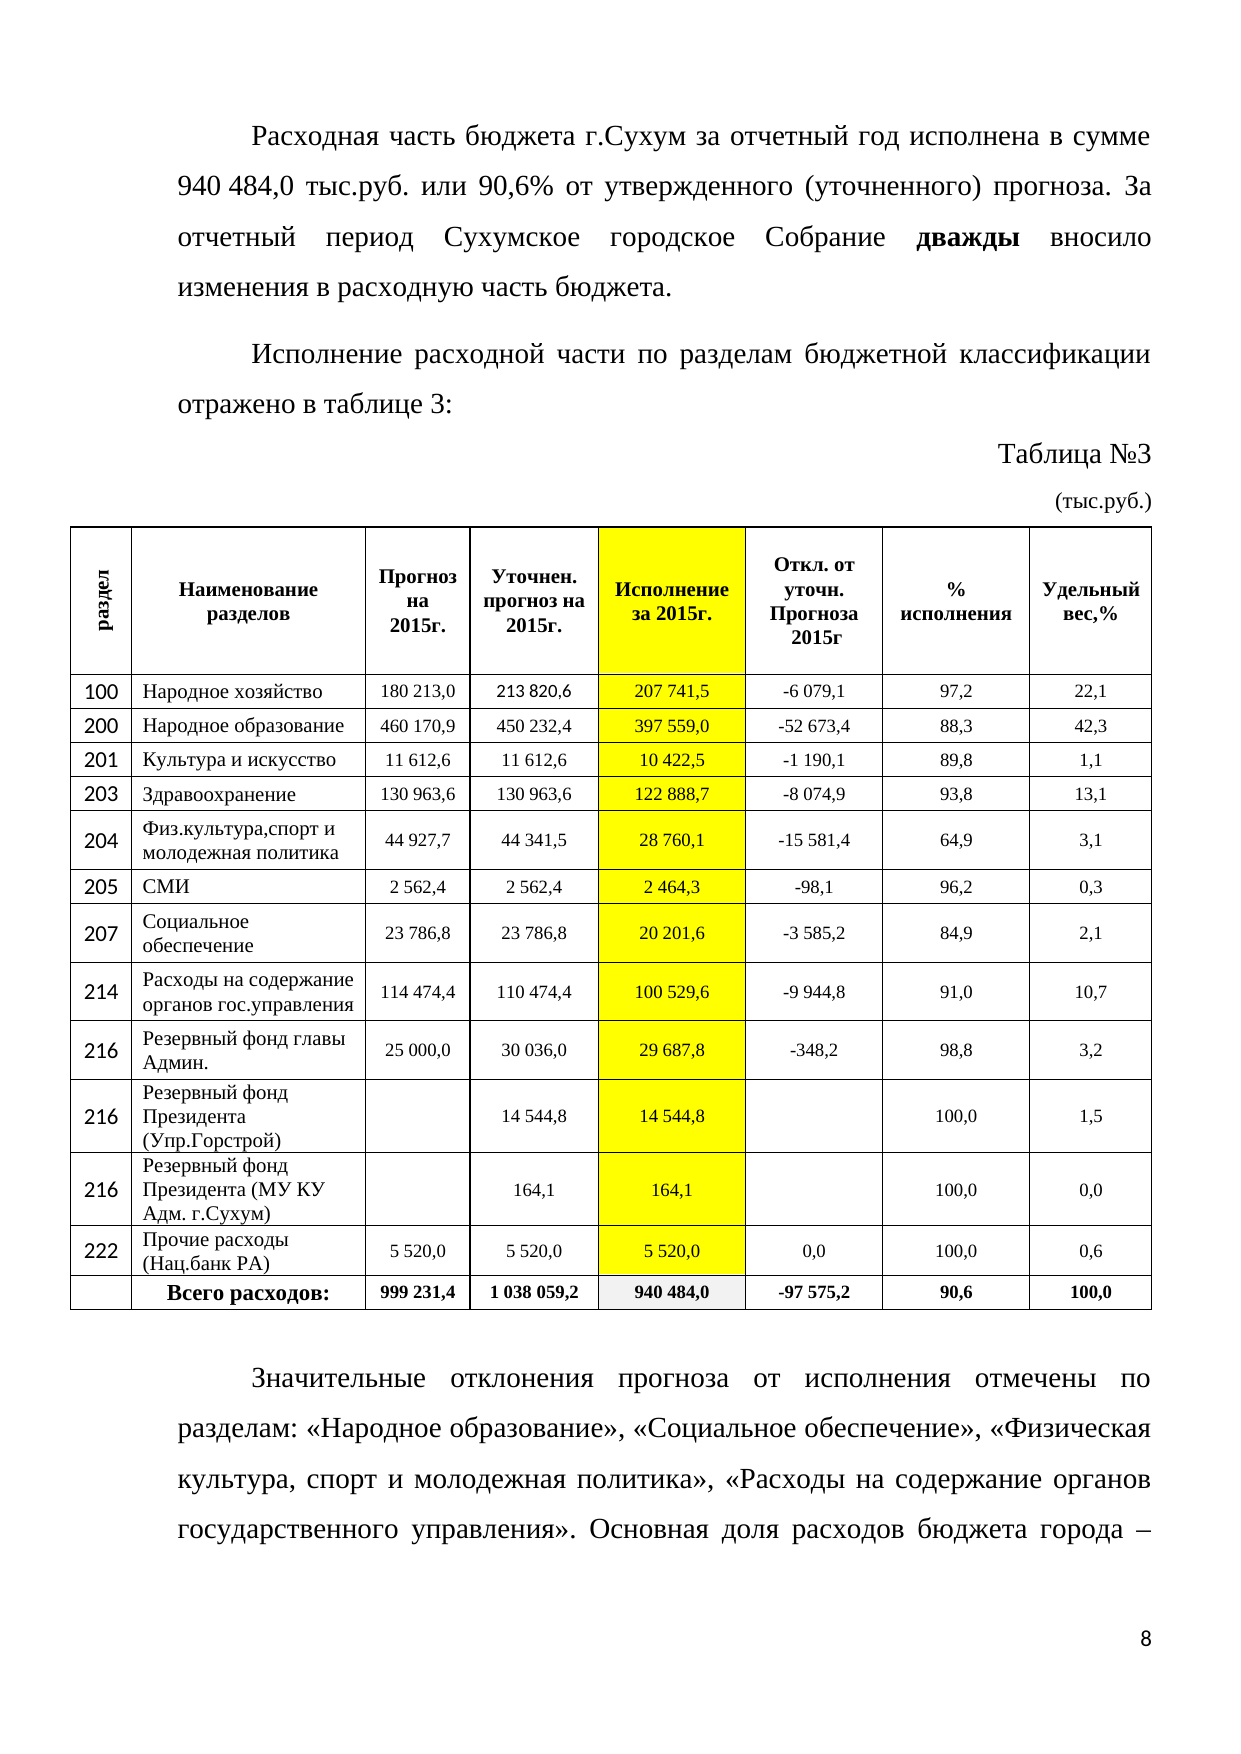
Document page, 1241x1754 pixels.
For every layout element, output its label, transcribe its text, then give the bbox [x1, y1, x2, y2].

table_cell 200 [71, 709, 131, 742]
table_cell Культура и искусство [132, 743, 365, 776]
table_cell [366, 1153, 469, 1225]
table_cell 1,1 [1030, 743, 1151, 776]
table_cell 122 888,7 [599, 777, 745, 810]
table_cell 98,8 [883, 1021, 1029, 1079]
table_cell 460 170,9 [366, 709, 469, 742]
table_cell 2 464,3 [599, 870, 745, 903]
table_cell Резервный фонд главы Админ. [132, 1021, 365, 1079]
table_cell 30 036,0 [471, 1021, 598, 1079]
table_cell 164,1 [471, 1153, 598, 1225]
table_cell 100,0 [883, 1080, 1029, 1152]
table_cell 3,1 [1030, 811, 1151, 869]
table_cell Физ.культура,спорт и молодежная политика [132, 811, 365, 869]
table_cell 100,0 [883, 1226, 1029, 1274]
table_cell Резервный фонд Президента (МУ КУ Адм. г.Сухум) [132, 1153, 365, 1225]
table_cell 214 [71, 963, 131, 1020]
table_cell 0,6 [1030, 1226, 1151, 1274]
table_header Удельный вес,% [1030, 528, 1151, 673]
table_cell 201 [71, 743, 131, 776]
table_header раздел [71, 528, 131, 673]
table_cell 205 [71, 870, 131, 903]
table_cell -52 673,4 [746, 709, 882, 742]
table_header Уточнен. прогноз на 2015г. [471, 528, 598, 673]
text Исполнение расходной части по разделам бюджетной классификации отражено в таблице 3: [177, 336, 1152, 420]
table_cell 130 963,6 [366, 777, 469, 810]
table_cell 23 786,8 [471, 904, 598, 962]
table_cell 0,0 [746, 1226, 882, 1274]
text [177, 1360, 1152, 1544]
table_cell -348,2 [746, 1021, 882, 1079]
table_cell -9 944,8 [746, 963, 882, 1020]
text Таблица №3 [177, 437, 1152, 470]
table_cell 114 474,4 [366, 963, 469, 1020]
table_cell 203 [71, 777, 131, 810]
table_cell 180 213,0 [366, 675, 469, 708]
table_cell 23 786,8 [366, 904, 469, 962]
table_cell 1,5 [1030, 1080, 1151, 1152]
table_cell 88,3 [883, 709, 1029, 742]
table_cell 213 820,6 [471, 675, 598, 708]
table_cell [746, 1080, 882, 1152]
table_cell 91,0 [883, 963, 1029, 1020]
table_cell -3 585,2 [746, 904, 882, 962]
table_cell 28 760,1 [599, 811, 745, 869]
table_cell 100,0 [883, 1153, 1029, 1225]
table_cell Прочие расходы (Нац.банк РА) [132, 1226, 365, 1274]
table_cell Народное образование [132, 709, 365, 742]
text (тыс.руб.) [177, 487, 1152, 513]
table_cell 397 559,0 [599, 709, 745, 742]
table_cell [71, 1276, 131, 1309]
table_cell СМИ [132, 870, 365, 903]
table_cell 216 [71, 1153, 131, 1225]
table_header Исполнение за 2015г. [599, 528, 745, 673]
table_cell -1 190,1 [746, 743, 882, 776]
table_cell 204 [71, 811, 131, 869]
table_cell 2 562,4 [471, 870, 598, 903]
table_cell 100 [71, 675, 131, 708]
table_cell Всего расходов: [132, 1276, 365, 1309]
table_cell 1 038 059,2 [471, 1276, 598, 1309]
table_cell 999 231,4 [366, 1276, 469, 1309]
table_cell 2,1 [1030, 904, 1151, 962]
table_cell 42,3 [1030, 709, 1151, 742]
table_cell Народное хозяйство [132, 675, 365, 708]
table_cell 5 520,0 [366, 1226, 469, 1274]
table_cell 3,2 [1030, 1021, 1151, 1079]
table_cell 44 927,7 [366, 811, 469, 869]
table_cell 207 741,5 [599, 675, 745, 708]
table_header Прогноз на 2015г. [366, 528, 469, 673]
table_cell 100 529,6 [599, 963, 745, 1020]
table_cell 10,7 [1030, 963, 1151, 1020]
table_cell 14 544,8 [599, 1080, 745, 1152]
table_cell 5 520,0 [599, 1226, 745, 1274]
table_cell 207 [71, 904, 131, 962]
text Расходная часть бюджета г.Сухум за отчетный год исполнена в сумме 940 484,0 тыс.руб. или 90,6% от утвержденного (уточненного) прогноза. За отчетный период Сухумское городское Собрание дважды вносило изменения в расходную часть бюджета. [177, 118, 1152, 303]
table_cell 130 963,6 [471, 777, 598, 810]
table_cell [366, 1080, 469, 1152]
table_cell 11 612,6 [471, 743, 598, 776]
table_cell [746, 1153, 882, 1225]
table_cell -6 079,1 [746, 675, 882, 708]
table_cell 216 [71, 1021, 131, 1079]
table_cell -98,1 [746, 870, 882, 903]
table_cell Социальное обеспечение [132, 904, 365, 962]
table_cell 20 201,6 [599, 904, 745, 962]
table_cell 96,2 [883, 870, 1029, 903]
table_cell 450 232,4 [471, 709, 598, 742]
table_cell 222 [71, 1226, 131, 1274]
table_cell 25 000,0 [366, 1021, 469, 1079]
table_cell 0,0 [1030, 1153, 1151, 1225]
table_cell 110 474,4 [471, 963, 598, 1020]
table_cell 216 [71, 1080, 131, 1152]
table_cell 14 544,8 [471, 1080, 598, 1152]
table_cell 89,8 [883, 743, 1029, 776]
table_cell 940 484,0 [599, 1276, 745, 1309]
table_cell 93,8 [883, 777, 1029, 810]
table_cell 2 562,4 [366, 870, 469, 903]
table_cell 13,1 [1030, 777, 1151, 810]
table_cell 97,2 [883, 675, 1029, 708]
table_cell 164,1 [599, 1153, 745, 1225]
table_cell 100,0 [1030, 1276, 1151, 1309]
table_header Откл. от уточн. Прогноза 2015г [746, 528, 882, 673]
table_cell Расходы на содержание органов гос.управления [132, 963, 365, 1020]
table_cell -97 575,2 [746, 1276, 882, 1309]
table_header Наименование разделов [132, 528, 365, 673]
table_cell -15 581,4 [746, 811, 882, 869]
table_cell 22,1 [1030, 675, 1151, 708]
table_cell 0,3 [1030, 870, 1151, 903]
table_cell 64,9 [883, 811, 1029, 869]
table_cell 90,6 [883, 1276, 1029, 1309]
table_header % исполнения [883, 528, 1029, 673]
table_cell -8 074,9 [746, 777, 882, 810]
table_cell Здравоохранение [132, 777, 365, 810]
table_cell Резервный фонд Президента (Упр.Горстрой) [132, 1080, 365, 1152]
table_cell 44 341,5 [471, 811, 598, 869]
table_cell 5 520,0 [471, 1226, 598, 1274]
table_cell 29 687,8 [599, 1021, 745, 1079]
table_cell 84,9 [883, 904, 1029, 962]
table_cell 11 612,6 [366, 743, 469, 776]
table_cell 10 422,5 [599, 743, 745, 776]
